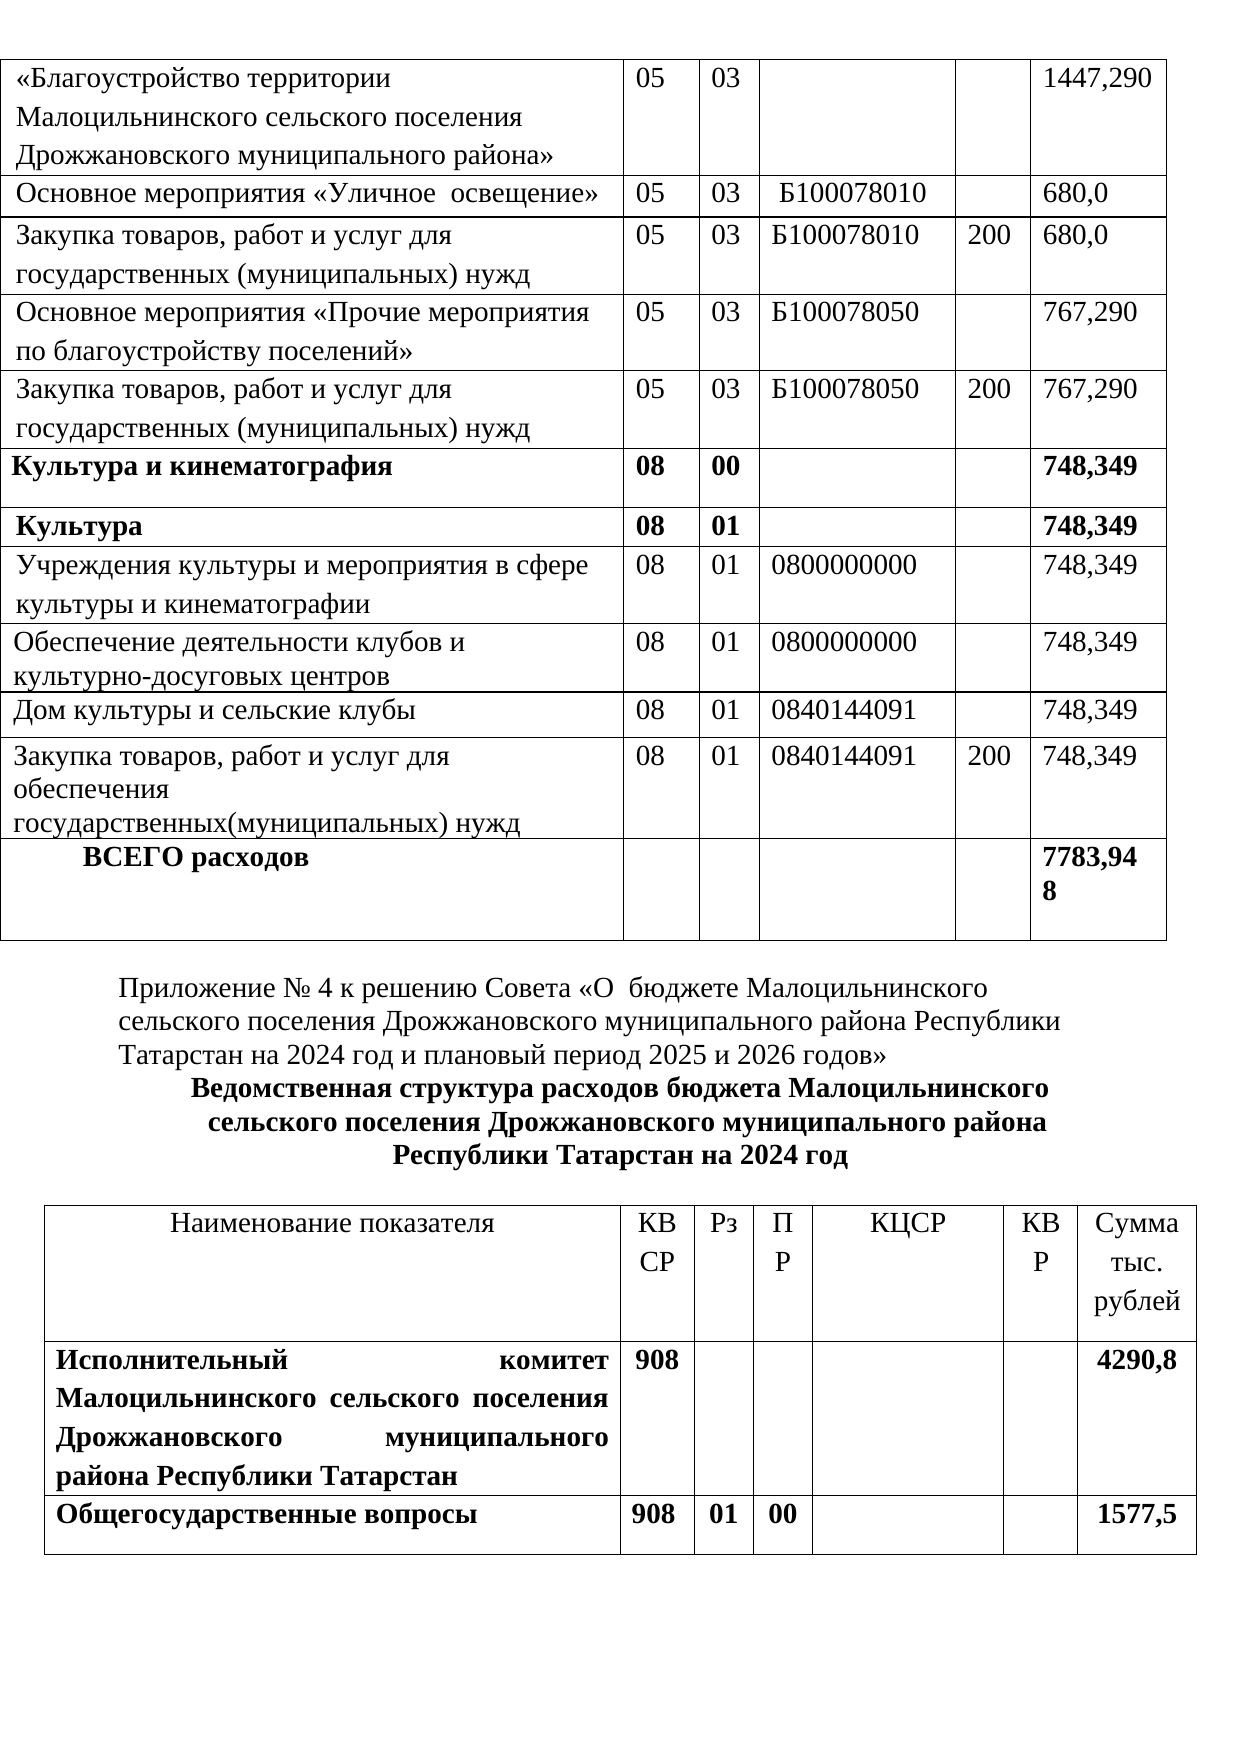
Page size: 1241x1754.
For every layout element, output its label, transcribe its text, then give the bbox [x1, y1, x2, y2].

table_cell 908 [621, 1496, 694, 1554]
table_cell [813, 1342, 1003, 1495]
table_cell 908 [621, 1342, 694, 1495]
table_cell [956, 295, 1030, 370]
table_cell ВСЕГО расходов [1, 839, 623, 940]
table_cell [1004, 1496, 1077, 1554]
table_cell 03 [700, 218, 759, 293]
table_cell 1577,5 [1078, 1496, 1196, 1554]
table_cell [956, 547, 1030, 623]
table_cell Общегосударственные вопросы [45, 1496, 620, 1554]
table_cell 4290,8 [1078, 1342, 1196, 1495]
table_cell 748,349 [1031, 508, 1166, 546]
table_cell 0840144091 [760, 738, 955, 838]
table_header Сумма тыс. рублей [1078, 1206, 1196, 1341]
table_cell Закупка товаров, работ и услуг для государственных (муниципальных) нужд [1, 218, 623, 293]
table_cell 767,290 [1031, 295, 1166, 370]
table_cell Закупка товаров, работ и услуг для государственных (муниципальных) нужд [1, 371, 623, 447]
table_cell [760, 60, 955, 174]
table_cell Б100078050 [760, 371, 955, 447]
table_cell 7783,948 [1031, 839, 1166, 940]
table_cell 03 [700, 371, 759, 447]
table_cell Закупка товаров, работ и услуг для обеспечения государственных(муниципальных) нужд [1, 738, 623, 838]
table_cell 0840144091 [760, 693, 955, 737]
table_cell «Благоустройство территории Малоцильнинского сельского поселения Дрожжановского муниципального района» [1, 60, 623, 174]
table_cell [956, 60, 1030, 174]
table_cell [624, 839, 699, 940]
table_cell 08 [624, 508, 699, 546]
table_cell 748,349 [1031, 547, 1166, 623]
text Приложение № 4 к решению Совета «О бюджете Малоцильнинского сельского поселения Дрожжановского муниципального района Республики Татарстан на 2024 год и плановый период 2025 и 2026 годов» [118, 970, 1107, 1070]
table_cell 748,349 [1031, 738, 1166, 838]
table_cell [956, 693, 1030, 737]
table_cell 748,349 [1031, 693, 1166, 737]
table_cell 05 [624, 176, 699, 216]
table_cell [760, 449, 955, 507]
table_cell 00 [754, 1496, 812, 1554]
table_cell 0800000000 [760, 624, 955, 691]
table_cell 05 [624, 371, 699, 447]
table_cell 08 [624, 624, 699, 691]
table_header Наименование показателя [45, 1206, 620, 1341]
table_cell [760, 839, 955, 940]
table_cell Обеспечение деятельности клубов и культурно-досуговых центров [1, 624, 623, 691]
table_cell 08 [624, 693, 699, 737]
table_cell Культура и кинематография [1, 449, 623, 507]
table_cell Исполнительный комитет Малоцильнинского сельского поселения Дрожжановского муниципального района Республики Татарстан [45, 1342, 620, 1495]
table_cell 01 [695, 1496, 753, 1554]
table_cell 200 [956, 371, 1030, 447]
table_cell 08 [624, 449, 699, 507]
table_header Рз [695, 1206, 753, 1341]
table_cell 680,0 [1031, 218, 1166, 293]
table_cell 01 [700, 738, 759, 838]
text Республики Татарстан на 2024 год [118, 1137, 1122, 1171]
table_cell [956, 176, 1030, 216]
table_cell [813, 1496, 1003, 1554]
table_cell 200 [956, 738, 1030, 838]
table_cell 03 [700, 295, 759, 370]
table_cell 05 [624, 295, 699, 370]
table_cell 680,0 [1031, 176, 1166, 216]
table_cell 08 [624, 738, 699, 838]
table_cell 748,349 [1031, 624, 1166, 691]
table_header КВСР [621, 1206, 694, 1341]
table_cell 1447,290 [1031, 60, 1166, 174]
table_cell Основное мероприятия «Прочие мероприятия по благоустройству поселений» [1, 295, 623, 370]
table_cell 05 [624, 218, 699, 293]
table_cell 01 [700, 547, 759, 623]
text Ведомственная структура расходов бюджета Малоцильнинского [118, 1070, 1122, 1104]
table_cell [1004, 1342, 1077, 1495]
table_header ПР [754, 1206, 812, 1341]
table_cell [956, 839, 1030, 940]
table_cell 05 [624, 60, 699, 174]
table_cell 08 [624, 547, 699, 623]
table_cell [695, 1342, 753, 1495]
table_cell Б100078050 [760, 295, 955, 370]
table_cell 03 [700, 60, 759, 174]
table_cell 03 [700, 176, 759, 216]
table_cell [700, 839, 759, 940]
table_cell Учреждения культуры и мероприятия в сфере культуры и кинематографии [1, 547, 623, 623]
table_cell [754, 1342, 812, 1495]
text сельского поселения Дрожжановского муниципального района [118, 1104, 1122, 1137]
table_cell Б100078010 [760, 218, 955, 293]
table_cell 200 [956, 218, 1030, 293]
table_cell Б100078010 [760, 176, 955, 216]
table_cell Основное мероприятия «Уличное освещение» [1, 176, 623, 216]
table_cell Культура [1, 508, 623, 546]
table_cell 00 [700, 449, 759, 507]
table_cell [956, 508, 1030, 546]
table_cell 01 [700, 508, 759, 546]
table_header КЦСР [813, 1206, 1003, 1341]
table_cell 01 [700, 693, 759, 737]
table_cell [760, 508, 955, 546]
table_cell 0800000000 [760, 547, 955, 623]
table_cell Дом культуры и сельские клубы [1, 693, 623, 737]
table_cell [956, 624, 1030, 691]
table_cell 748,349 [1031, 449, 1166, 507]
table_cell 01 [700, 624, 759, 691]
table_cell 767,290 [1031, 371, 1166, 447]
table_header КВР [1004, 1206, 1077, 1341]
table_cell [956, 449, 1030, 507]
